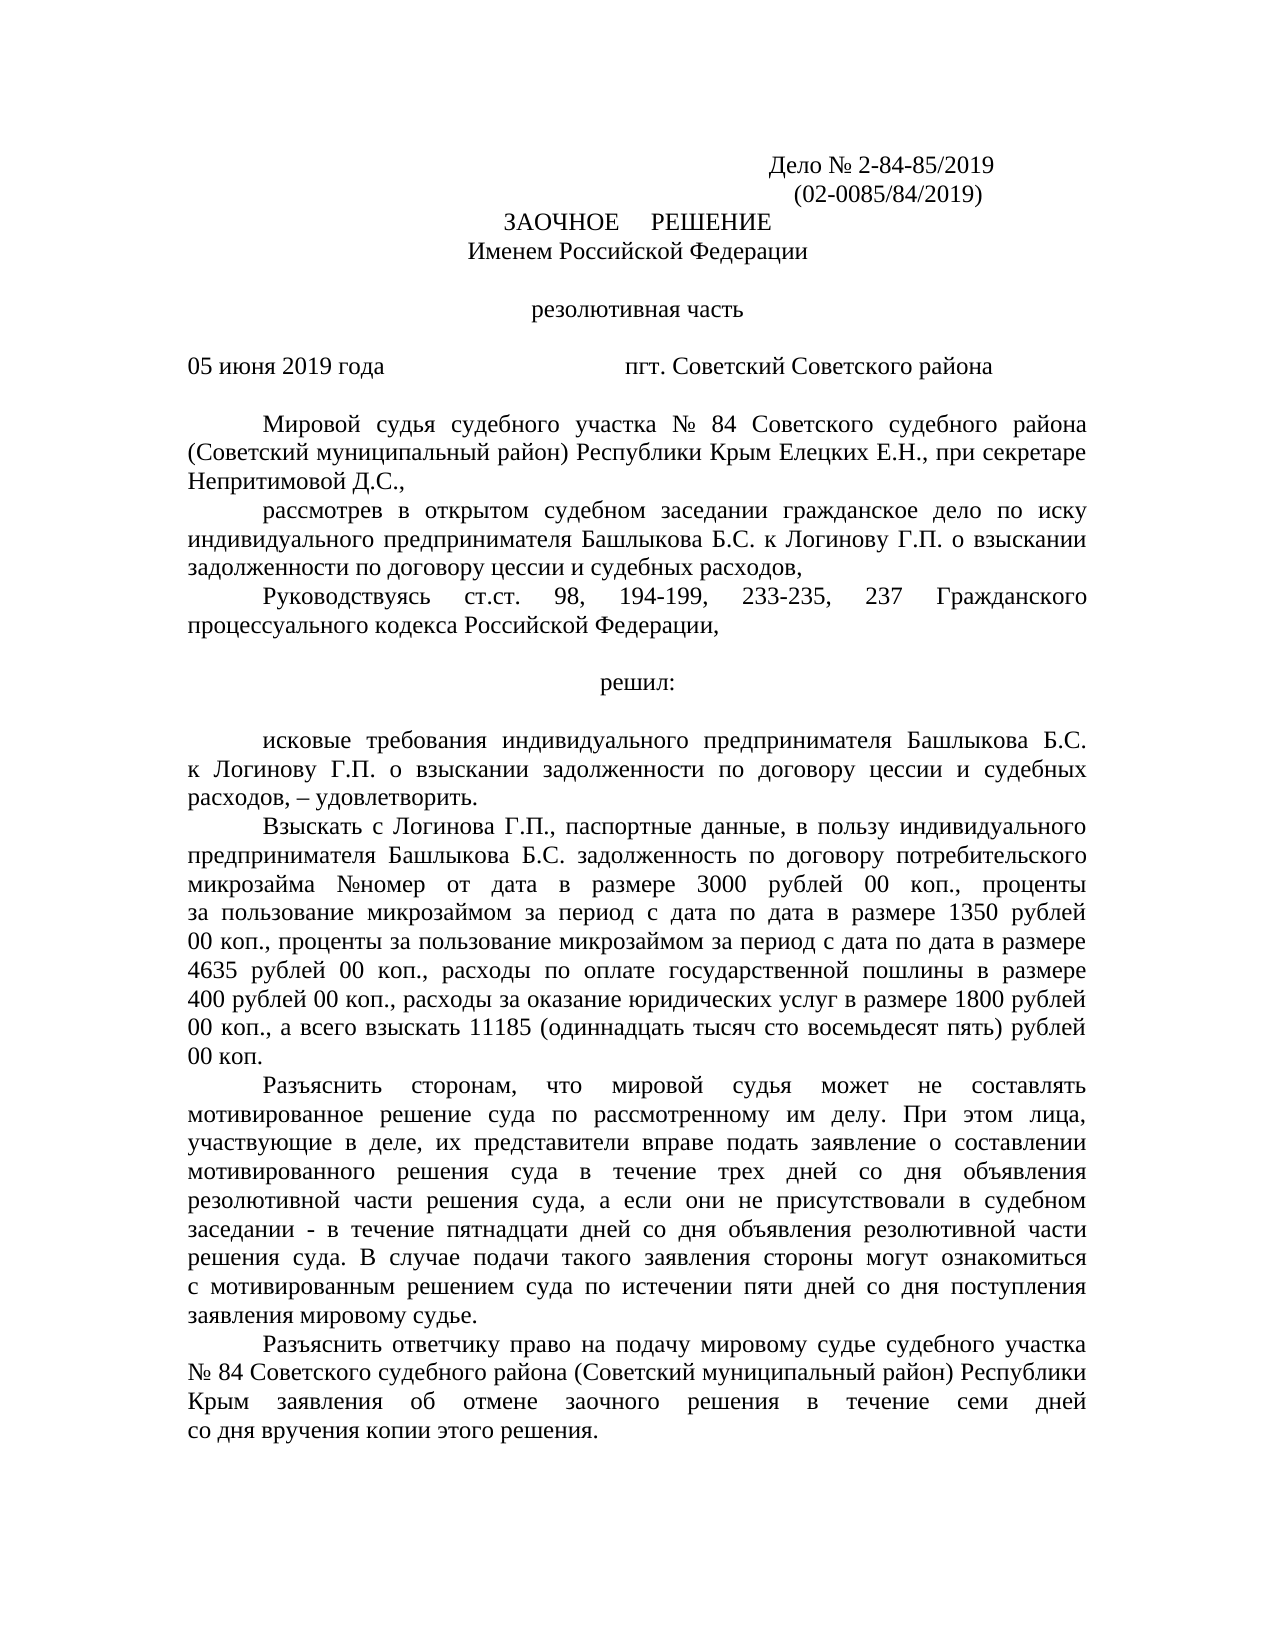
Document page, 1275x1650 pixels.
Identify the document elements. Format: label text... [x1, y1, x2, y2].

text Разъяснить сторонам, что мировой судья может не составлять мотивированное решение суда по рассмотренному им делу. При этом лица, участвующие в деле, их представители вправе подать заявление о составлении мотивированного решения суда в течение трех дней со дня объявления резолютивной части решения суда, а если они не присутствовали в судебном заседании - в течение пятнадцати дней со дня объявления резолютивной части решения суда. В случае подачи такого заявления стороны могут ознакомиться с мотивированным решением суда по истечении пяти дней со дня поступления заявления мировому судье. [187, 1070, 1087, 1329]
text исковые требования индивидуального предпринимателя Башлыкова Б.С. к Логинову Г.П. о взыскании задолженности по договору цессии и судебных расходов, – удовлетворить. [187, 725, 1087, 811]
text Мировой судья судебного участка № 84 Советского судебного района (Советский муниципальный район) Республики Крым Елецких Е.Н., при секретаре Непритимовой Д.С., [187, 409, 1087, 495]
text ЗАОЧНОЕ РЕШЕНИЕ [187, 207, 1087, 236]
text (02-0085/84/2019) [187, 179, 1087, 207]
text 05 июня 2019 года пгт. Советский Советского района [187, 351, 1087, 380]
text Дело № 2-84-85/2019 [187, 150, 1087, 179]
text Именем Российской Федерации [187, 236, 1087, 265]
text Разъяснить ответчику право на подачу мировому судье судебного участка № 84 Советского судебного района (Советский муниципальный район) Республики Крым заявления об отмене заочного решения в течение семи дней со дня вручения копии этого решения. [187, 1329, 1087, 1444]
text решил: [187, 667, 1087, 696]
text Руководствуясь ст.ст. 98, 194-199, 233-235, 237 Гражданского процессуального кодекса Российской Федерации, [187, 581, 1087, 639]
text Взыскать с Логинова Г.П., паспортные данные, в пользу индивидуального предпринимателя Башлыкова Б.С. задолженность по договору потребительского микрозайма №номер от дата в размере 3000 рублей 00 коп., проценты за пользование микрозаймом за период с дата по дата в размере 1350 рублей 00 коп., проценты за пользование микрозаймом за период с дата по дата в размере 4635 рублей 00 коп., расходы по оплате государственной пошлины в размере 400 рублей 00 коп., расходы за оказание юридических услуг в размере 1800 рублей 00 коп., а всего взыскать 11185 (одиннадцать тысяч сто восемьдесят пять) рублей 00 коп. [187, 811, 1087, 1070]
text резолютивная часть [187, 294, 1087, 322]
text рассмотрев в открытом судебном заседании гражданское дело по иску индивидуального предпринимателя Башлыкова Б.С. к Логинову Г.П. о взыскании задолженности по договору цессии и судебных расходов, [187, 495, 1087, 581]
